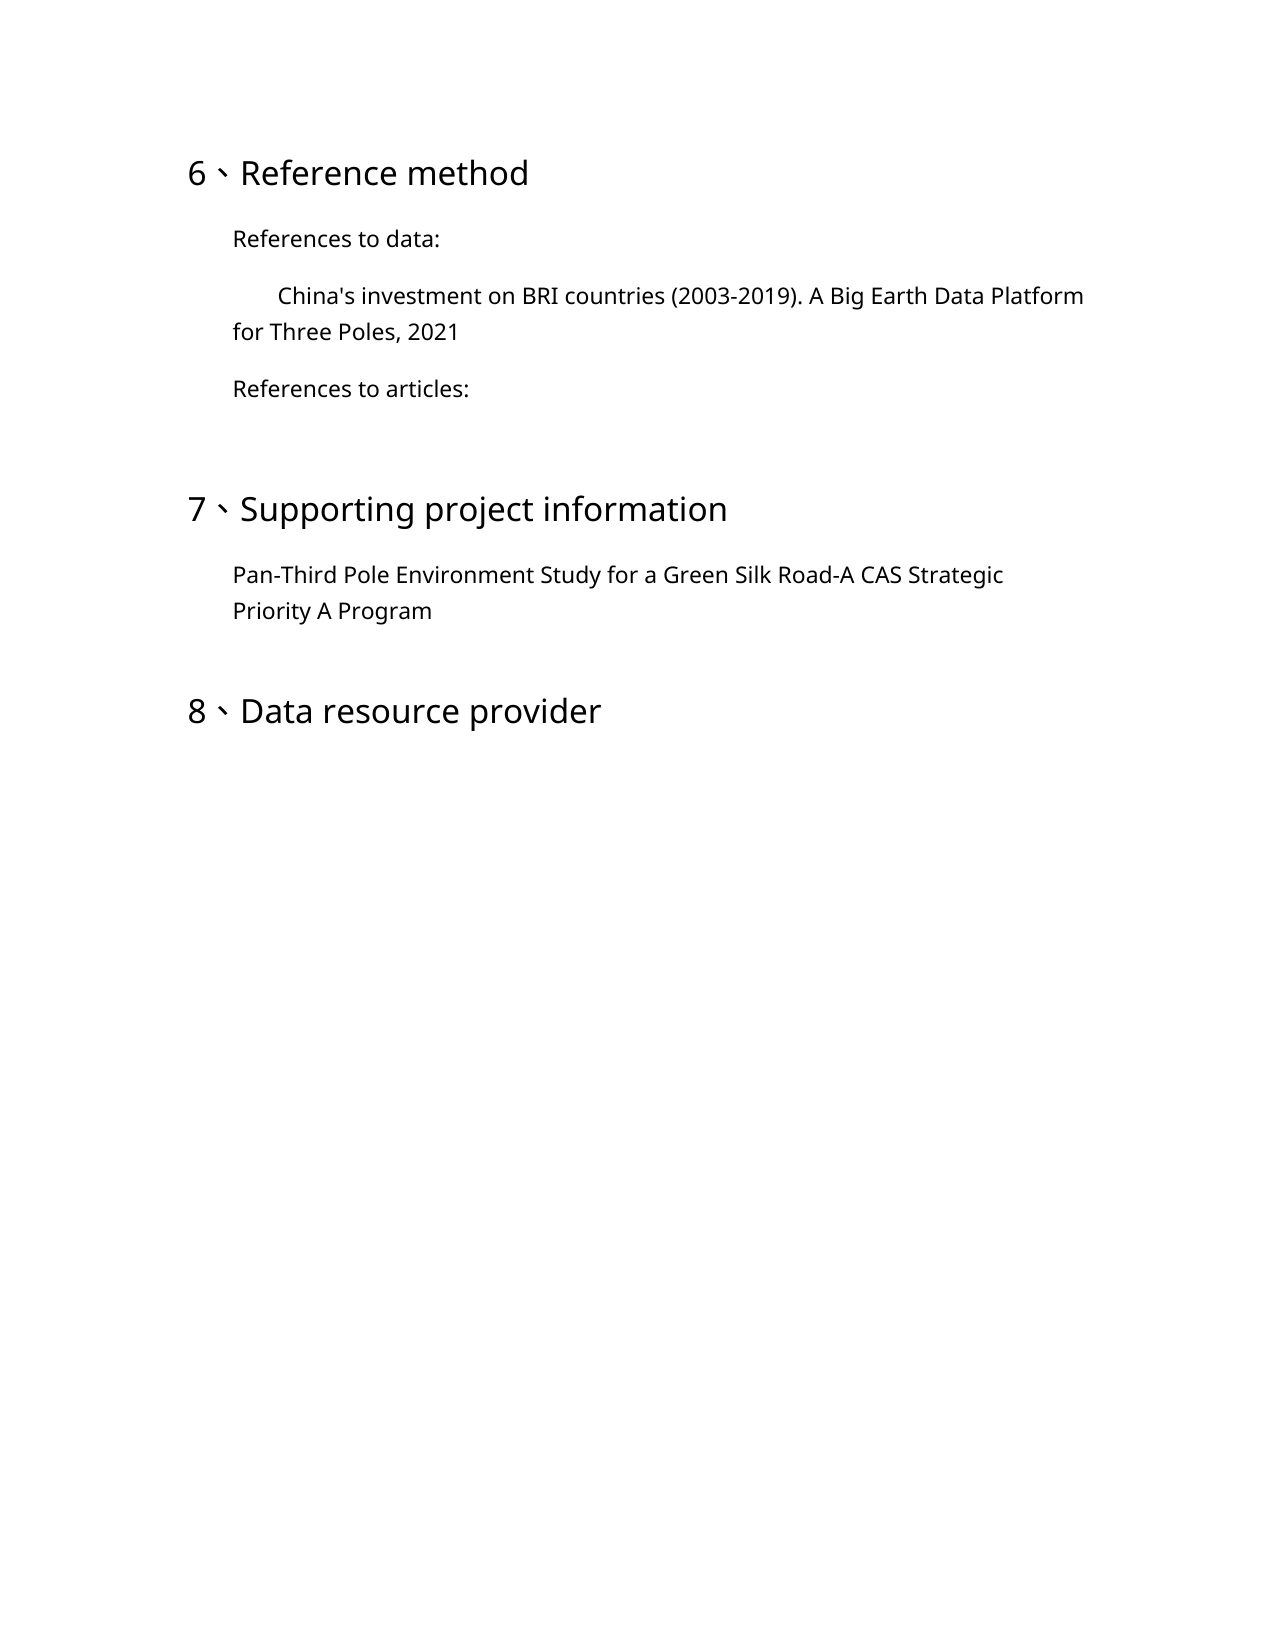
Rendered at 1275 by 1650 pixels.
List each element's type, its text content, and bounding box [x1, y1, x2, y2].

text China's investment on BRI countries (2003-2019). A Big Earth Data Platform for Three Poles, 2021 [232, 280, 1087, 347]
text 8、Data resource provider [187, 688, 1087, 733]
text 7、Supporting project information [187, 486, 1087, 531]
text 6、Reference method [187, 150, 1087, 195]
text Pan-Third Pole Environment Study for a Green Silk Road-A CAS Strategic Priority A Program [232, 559, 1087, 662]
text References to articles: [232, 372, 1087, 404]
text References to data: [232, 223, 1087, 254]
